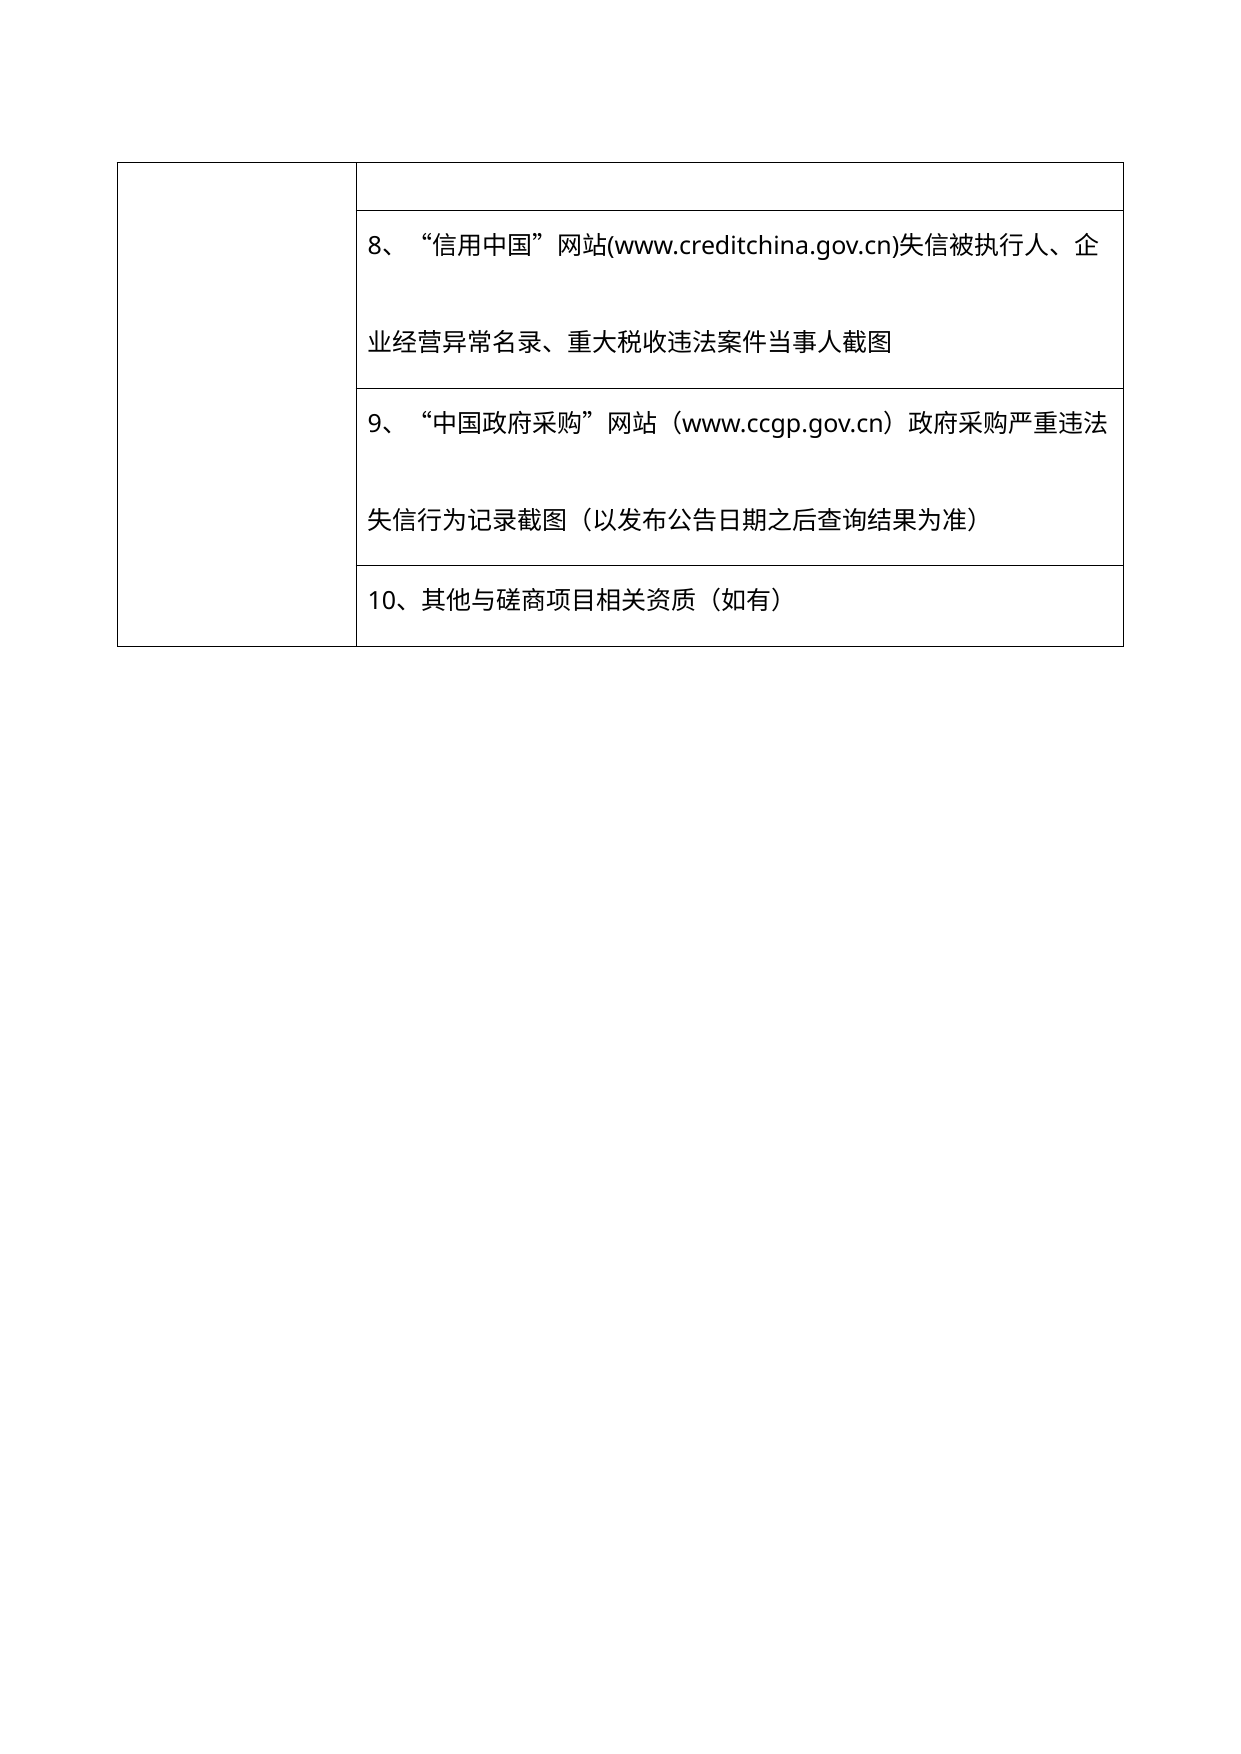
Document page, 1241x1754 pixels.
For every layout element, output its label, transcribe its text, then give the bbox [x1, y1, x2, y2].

table_cell 9、“中国政府采购”网站（www.ccgp.gov.cn）政府采购严重违法失信行为记录截图（以发布公告日期之后查询结果为准） [357, 389, 1123, 565]
table_cell 8、“信用中国”网站(www.creditchina.gov.cn)失信被执行人、企业经营异常名录、重大税收违法案件当事人截图 [357, 211, 1123, 388]
table_cell 10、其他与磋商项目相关资质（如有） [357, 566, 1123, 646]
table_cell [357, 163, 1123, 210]
